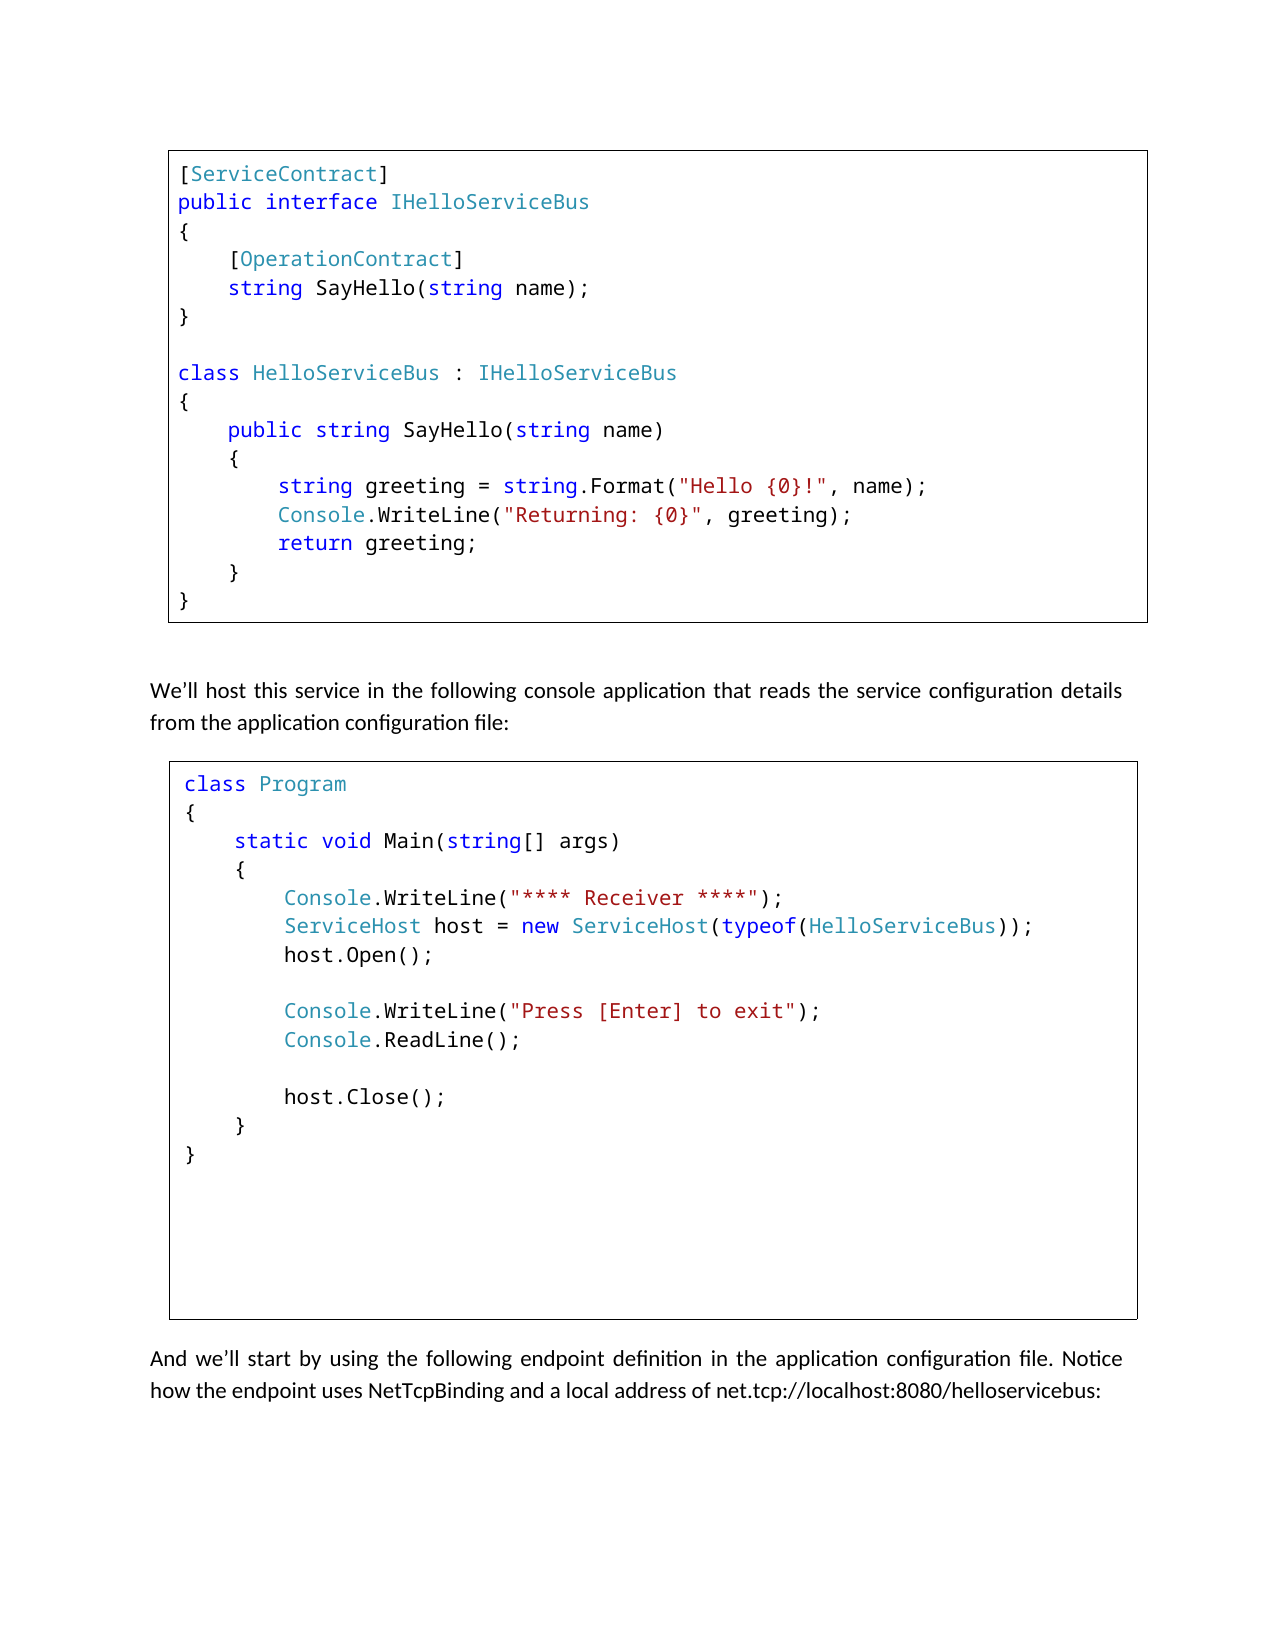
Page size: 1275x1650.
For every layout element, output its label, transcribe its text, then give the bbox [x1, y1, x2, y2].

text And we’ll start by using the following endpoint definition in the application configuration file. Notice how the endpoint uses NetTcpBinding and a local address of net.tcp://localhost:8080/helloservicebus: [150, 1344, 1125, 1404]
text We’ll host this service in the following console application that reads the service configuration details from the application configuration file: [150, 676, 1125, 736]
